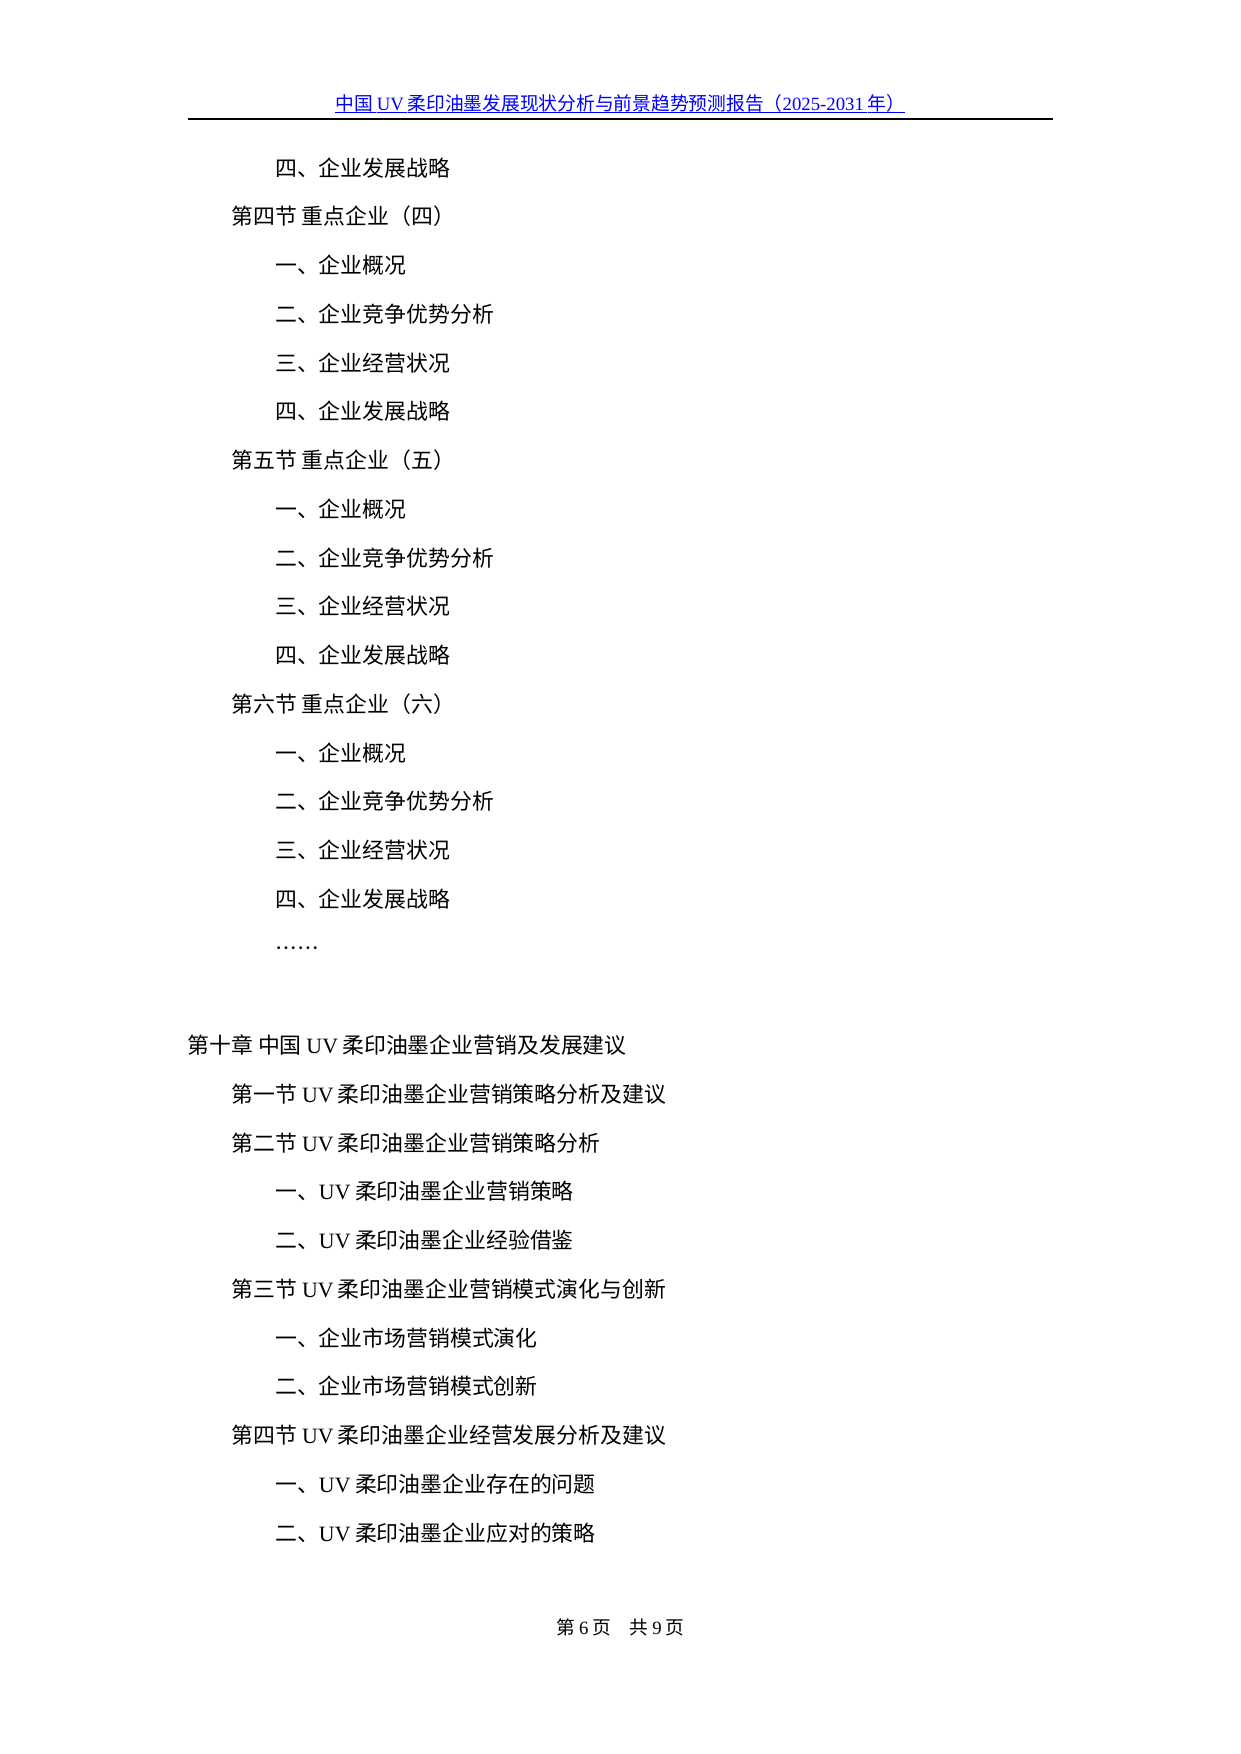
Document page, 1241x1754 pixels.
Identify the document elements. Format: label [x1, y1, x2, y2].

text [187, 150, 1053, 1548]
